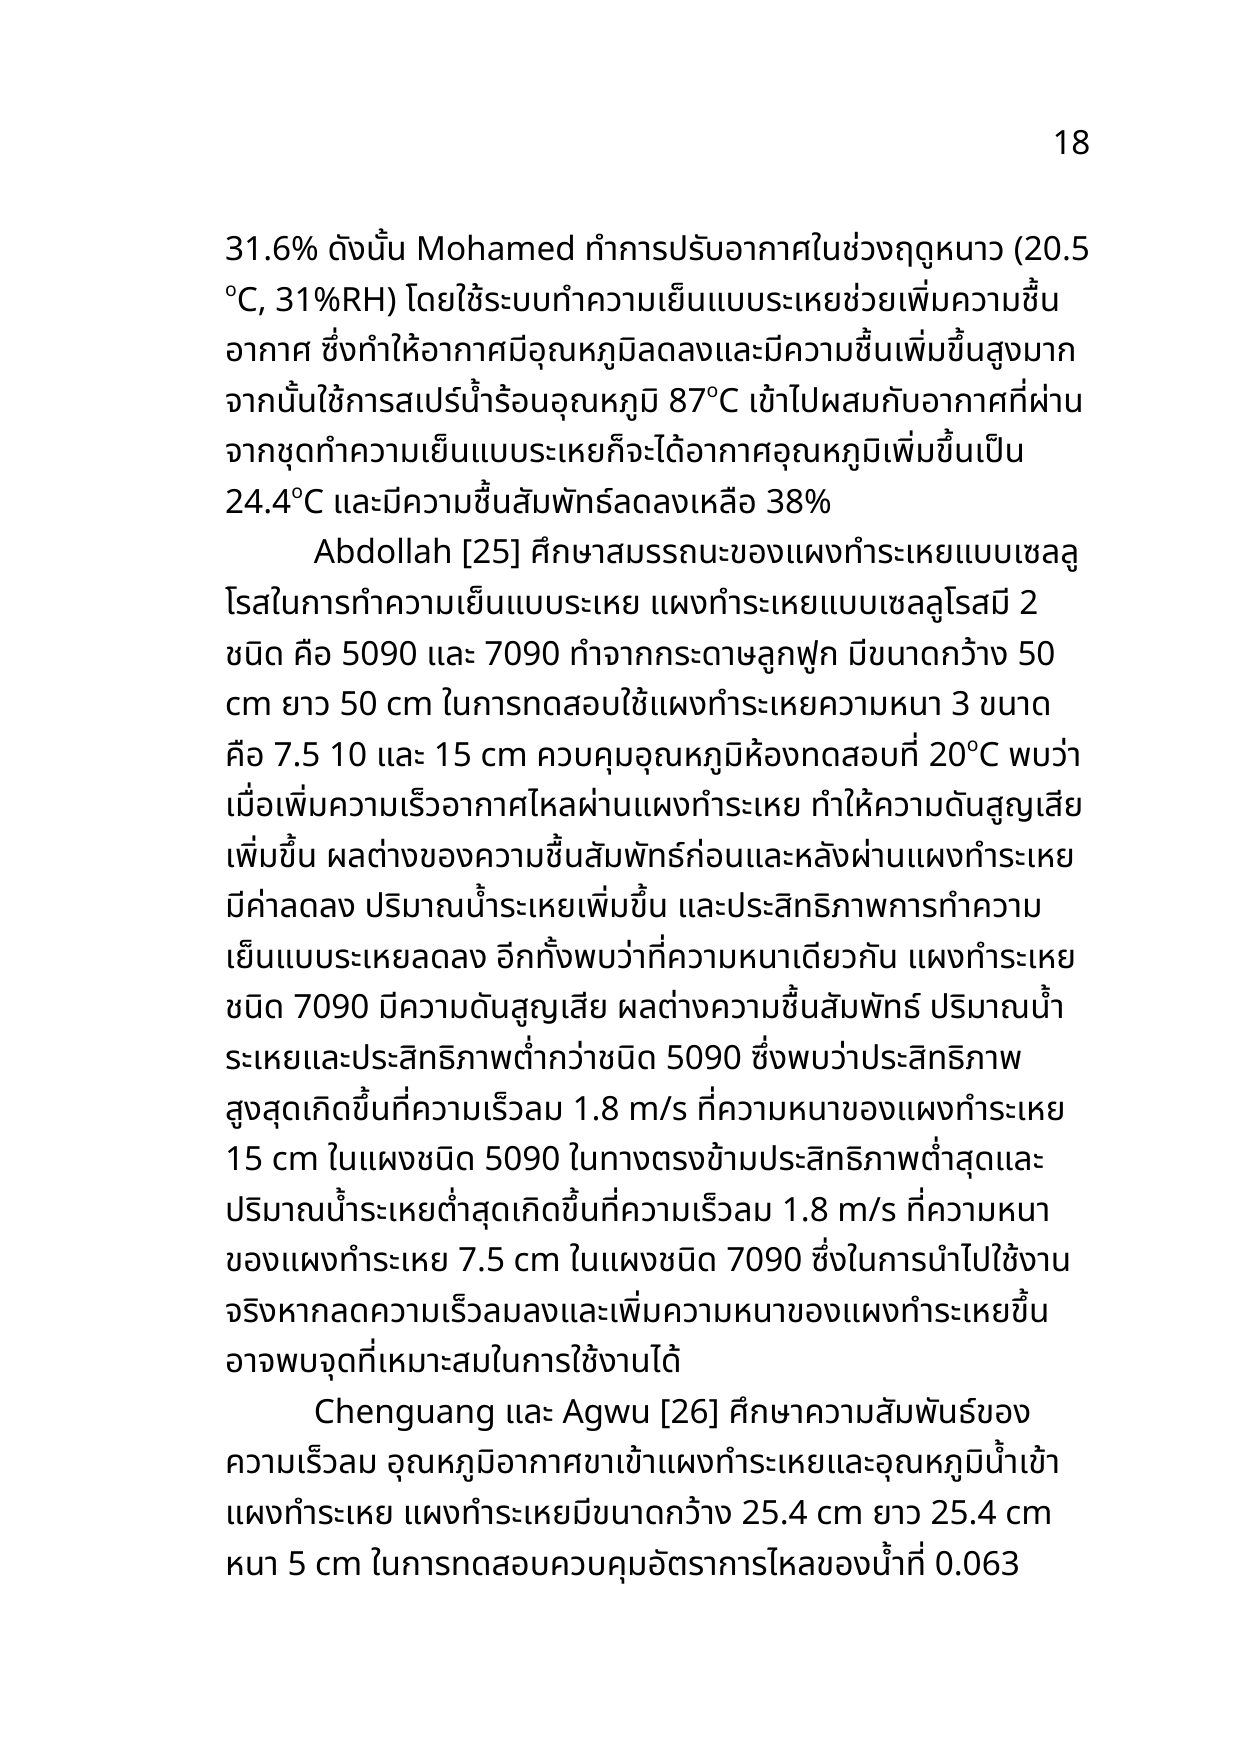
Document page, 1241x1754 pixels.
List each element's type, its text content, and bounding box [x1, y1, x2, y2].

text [225, 225, 1090, 528]
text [225, 1388, 1090, 1590]
text Abdollah [25] ศึกษาสมรรถนะของแผงทำระเหยแบบเซลลูโรสในการทำความเย็นแบบระเหย แผงทำระเหยแบบเซลลูโรสมี 2 ชนิด คือ 5090 และ 7090 ทำจากกระดาษลูกฟูก มีขนาดกว้าง 50 cm ยาว 50 cm ในการทดสอบใช้แผงทำระเหยความหนา 3 ขนาด คือ 7.5 10 และ 15 cm ควบคุมอุณหภูมิห้องทดสอบที่ 20oC พบว่าเมื่อเพิ่มความเร็วอากาศไหลผ่านแผงทำระเหย ทำให้ความดันสูญเสียเพิ่มขึ้น ผลต่างของความชื้นสัมพัทธ์ก่อนและหลังผ่านแผงทำระเหยมีค่าลดลง ปริมาณน้ำระเหยเพิ่มขึ้น และประสิทธิภาพการทำความเย็นแบบระเหยลดลง อีกทั้งพบว่าที่ความหนาเดียวกัน แผงทำระเหยชนิด 7090 มีความดันสูญเสีย ผลต่างความชื้นสัมพัทธ์ ปริมาณน้ำระเหยและประสิทธิภาพต่ำกว่าชนิด 5090 ซึ่งพบว่าประสิทธิภาพสูงสุดเกิดขึ้นที่ความเร็วลม 1.8 m/s ที่ความหนาของแผงทำระเหย 15 cm ในแผงชนิด 5090 ในทางตรงข้ามประสิทธิภาพต่ำสุดและปริมาณน้ำระเหยต่ำสุดเกิดขึ้นที่ความเร็วลม 1.8 m/s ที่ความหนาของแผงทำระเหย 7.5 cm ในแผงชนิด 7090 ซึ่งในการนำไปใช้งานจริงหากลดความเร็วลมลงและเพิ่มความหนาของแผงทำระเหยขึ้น อาจพบจุดที่เหมาะสมในการใช้งานได้ [225, 528, 1090, 1388]
